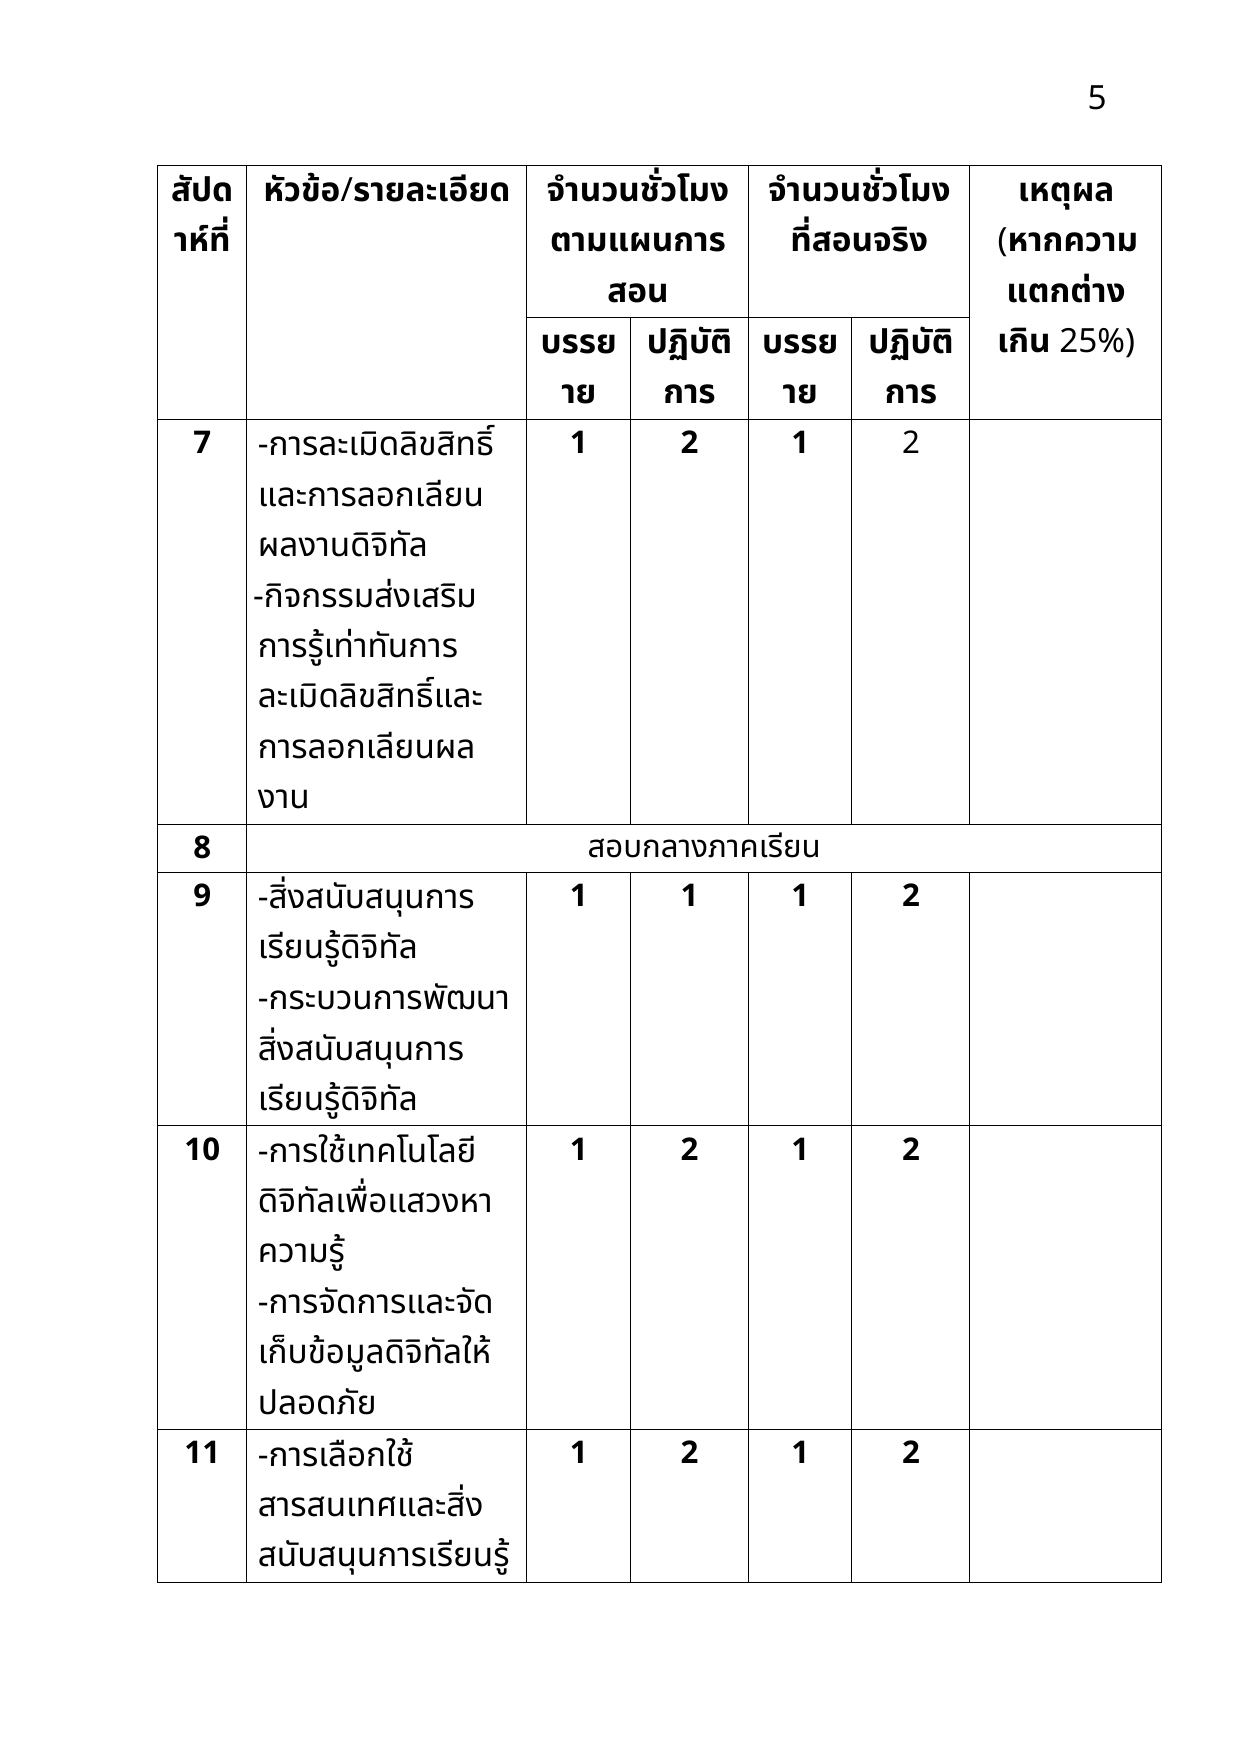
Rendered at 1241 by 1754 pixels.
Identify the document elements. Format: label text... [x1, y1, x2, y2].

table_cell 1 [527, 1430, 630, 1582]
table_cell 2 [631, 420, 748, 824]
table_header จำนวนชั่วโมง ตามแผนการสอน [527, 166, 748, 317]
table_cell 11 [158, 1430, 246, 1582]
table_cell 1 [749, 1126, 851, 1429]
table_cell ปฏิบัติการ [852, 318, 969, 419]
table_cell [970, 873, 1161, 1125]
table_cell [970, 1126, 1161, 1429]
table_cell 1 [749, 873, 851, 1125]
table_cell 9 [158, 873, 246, 1125]
table_cell 2 [852, 1126, 969, 1429]
table_cell 2 [631, 1126, 748, 1429]
table_cell [970, 1430, 1161, 1582]
table_cell 1 [749, 1430, 851, 1582]
table_cell -การใช้เทคโนโลยีดิจิทัลเพื่อแสวงหาความรู้ -การจัดการและจัดเก็บข้อมูลดิจิทัลให้ปลอดภัย [247, 1126, 526, 1429]
table_header เหตุผล (หากความแตกต่างเกิน 25%) [970, 166, 1161, 419]
table_cell สอบกลางภาคเรียน [247, 825, 1161, 872]
table_cell บรรยาย [749, 318, 851, 419]
table_cell 1 [631, 873, 748, 1125]
table_cell 1 [527, 420, 630, 824]
table_header สัปดาห์ที่ [158, 166, 246, 419]
table_cell 1 [749, 420, 851, 824]
table_header จำนวนชั่วโมง ที่สอนจริง [749, 166, 969, 317]
table_cell -การละเมิดลิขสิทธิ์และการลอกเลียนผลงานดิจิทัล -กิจกรรมส่งเสริมการรู้เท่าทันการละเมิดลิขสิทธิ์และการลอกเลียนผลงาน [247, 420, 526, 824]
table_header หัวข้อ/รายละเอียด [247, 166, 526, 419]
table_cell 2 [852, 873, 969, 1125]
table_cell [247, 1430, 526, 1582]
table_cell 2 [852, 1430, 969, 1582]
table_cell 2 [631, 1430, 748, 1582]
table_cell 2 [852, 420, 969, 824]
table_cell บรรยาย [527, 318, 630, 419]
table_cell 7 [158, 420, 246, 824]
table_cell 1 [527, 1126, 630, 1429]
table_cell 1 [527, 873, 630, 1125]
table_cell [970, 420, 1161, 824]
table_cell ปฏิบัติการ [631, 318, 748, 419]
table_cell 10 [158, 1126, 246, 1429]
table_cell -สิ่งสนับสนุนการเรียนรู้ดิจิทัล -กระบวนการพัฒนาสิ่งสนับสนุนการเรียนรู้ดิจิทัล [247, 873, 526, 1125]
table_cell 8 [158, 825, 246, 872]
